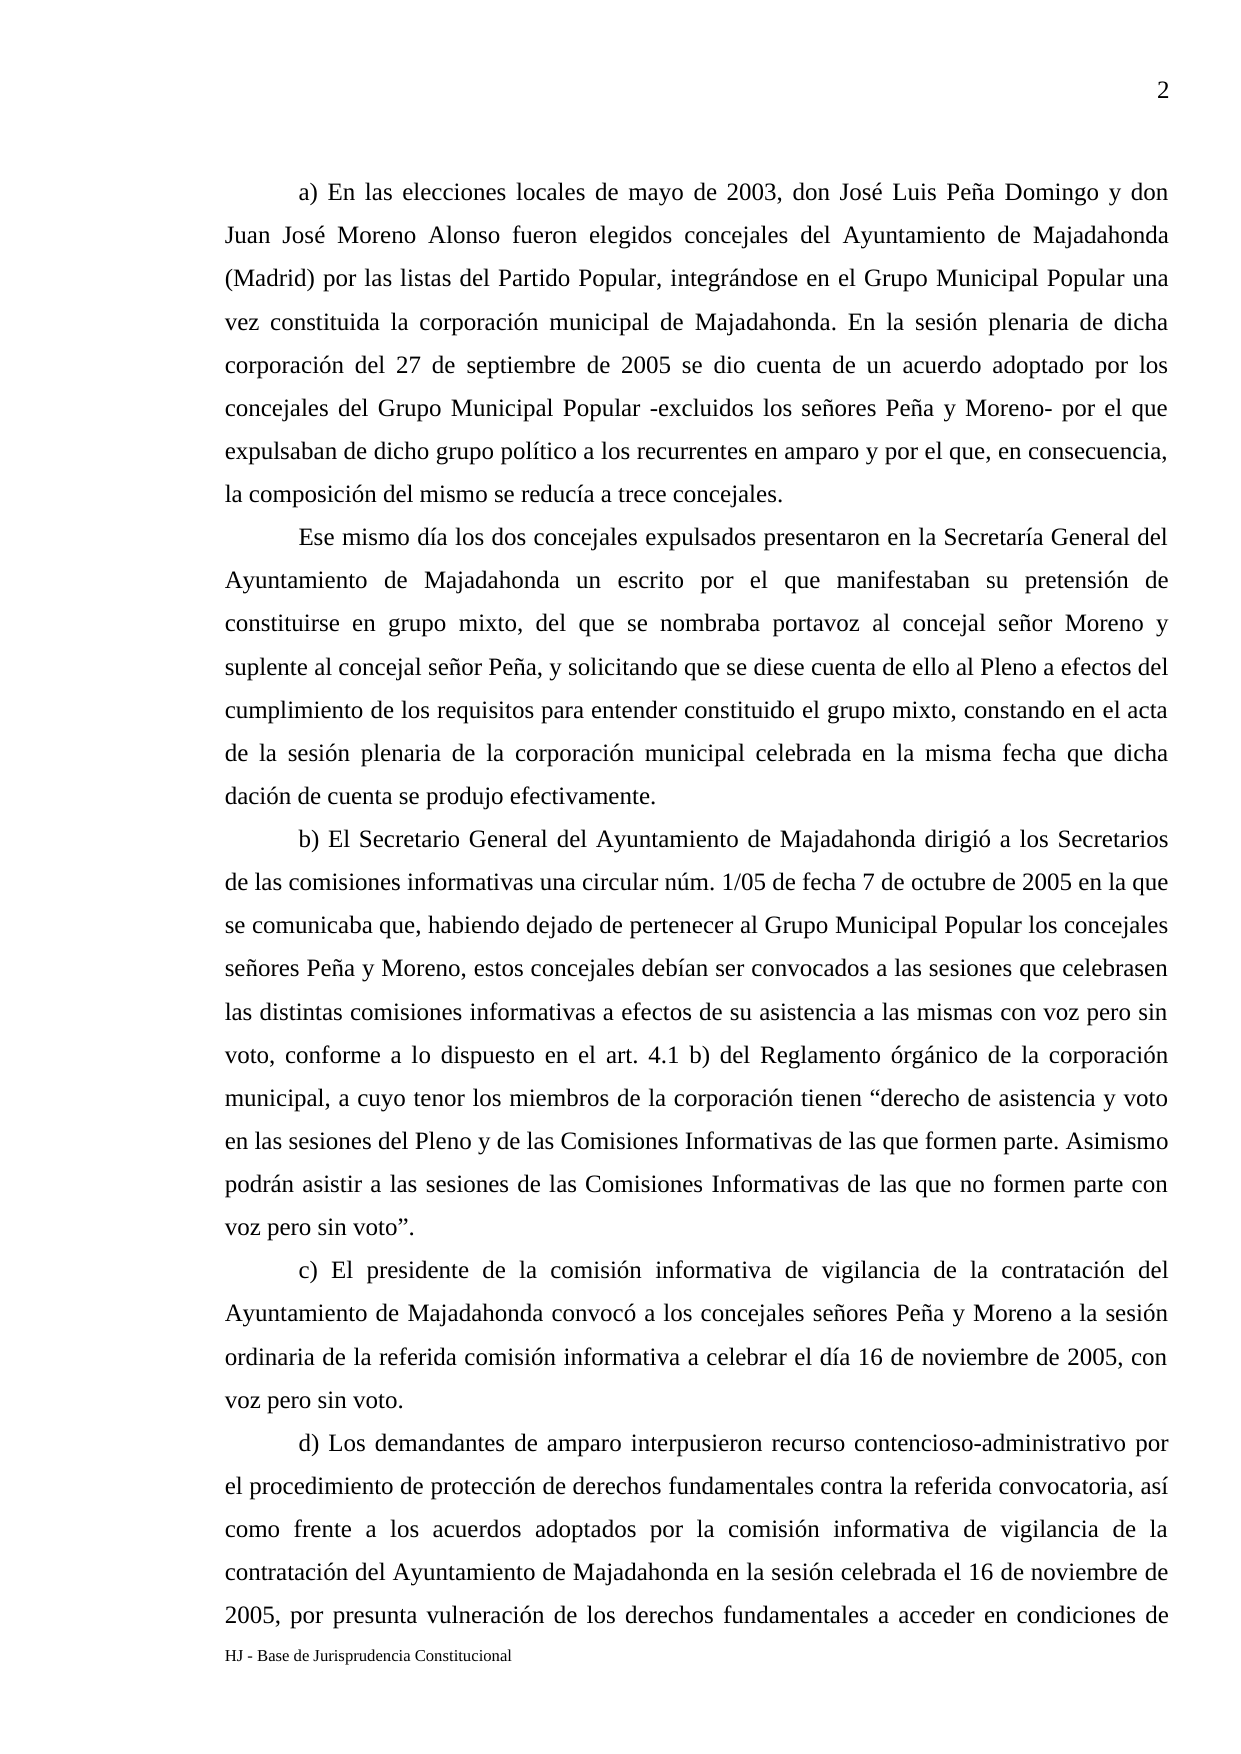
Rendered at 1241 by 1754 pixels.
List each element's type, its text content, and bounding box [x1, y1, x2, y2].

text Ese mismo día los dos concejales expulsados presentaron en la Secretaría General del Ayuntamiento de Majadahonda un escrito por el que manifestaban su pretensión de constituirse en grupo mixto, del que se nombraba portavoz al concejal señor Moreno y suplente al concejal señor Peña, y solicitando que se diese cuenta de ello al Pleno a efectos del cumplimiento de los requisitos para entender constituido el grupo mixto, constando en el acta de la sesión plenaria de la corporación municipal celebrada en la misma fecha que dicha dación de cuenta se produjo efectivamente. [224, 522, 1169, 810]
text a) En las elecciones locales de mayo de 2003, don José Luis Peña Domingo y don Juan José Moreno Alonso fueron elegidos concejales del Ayuntamiento de Majadahonda (Madrid) por las listas del Partido Popular, integrándose en el Grupo Municipal Popular una vez constituida la corporación municipal de Majadahonda. En la sesión plenaria de dicha corporación del 27 de septiembre de 2005 se dio cuenta de un acuerdo adoptado por los concejales del Grupo Municipal Popular -excluidos los señores Peña y Moreno- por el que expulsaban de dicho grupo político a los recurrentes en amparo y por el que, en consecuencia, la composición del mismo se reducía a trece concejales. [224, 177, 1169, 508]
text b) El Secretario General del Ayuntamiento de Majadahonda dirigió a los Secretarios de las comisiones informativas una circular núm. 1/05 de fecha 7 de octubre de 2005 en la que se comunicaba que, habiendo dejado de pertenecer al Grupo Municipal Popular los concejales señores Peña y Moreno, estos concejales debían ser convocados a las sesiones que celebrasen las distintas comisiones informativas a efectos de su asistencia a las mismas con voz pero sin voto, conforme a lo dispuesto en el art. 4.1 b) del Reglamento órgánico de la corporación municipal, a cuyo tenor los miembros de la corporación tienen “derecho de asistencia y voto en las sesiones del Pleno y de las Comisiones Informativas de las que formen parte. Asimismo podrán asistir a las sesiones de las Comisiones Informativas de las que no formen parte con voz pero sin voto”. [224, 824, 1169, 1241]
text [224, 1428, 1169, 1629]
text c) El presidente de la comisión informativa de vigilancia de la contratación del Ayuntamiento de Majadahonda convocó a los concejales señores Peña y Moreno a la sesión ordinaria de la referida comisión informativa a celebrar el día 16 de noviembre de 2005, con voz pero sin voto. [224, 1255, 1169, 1413]
